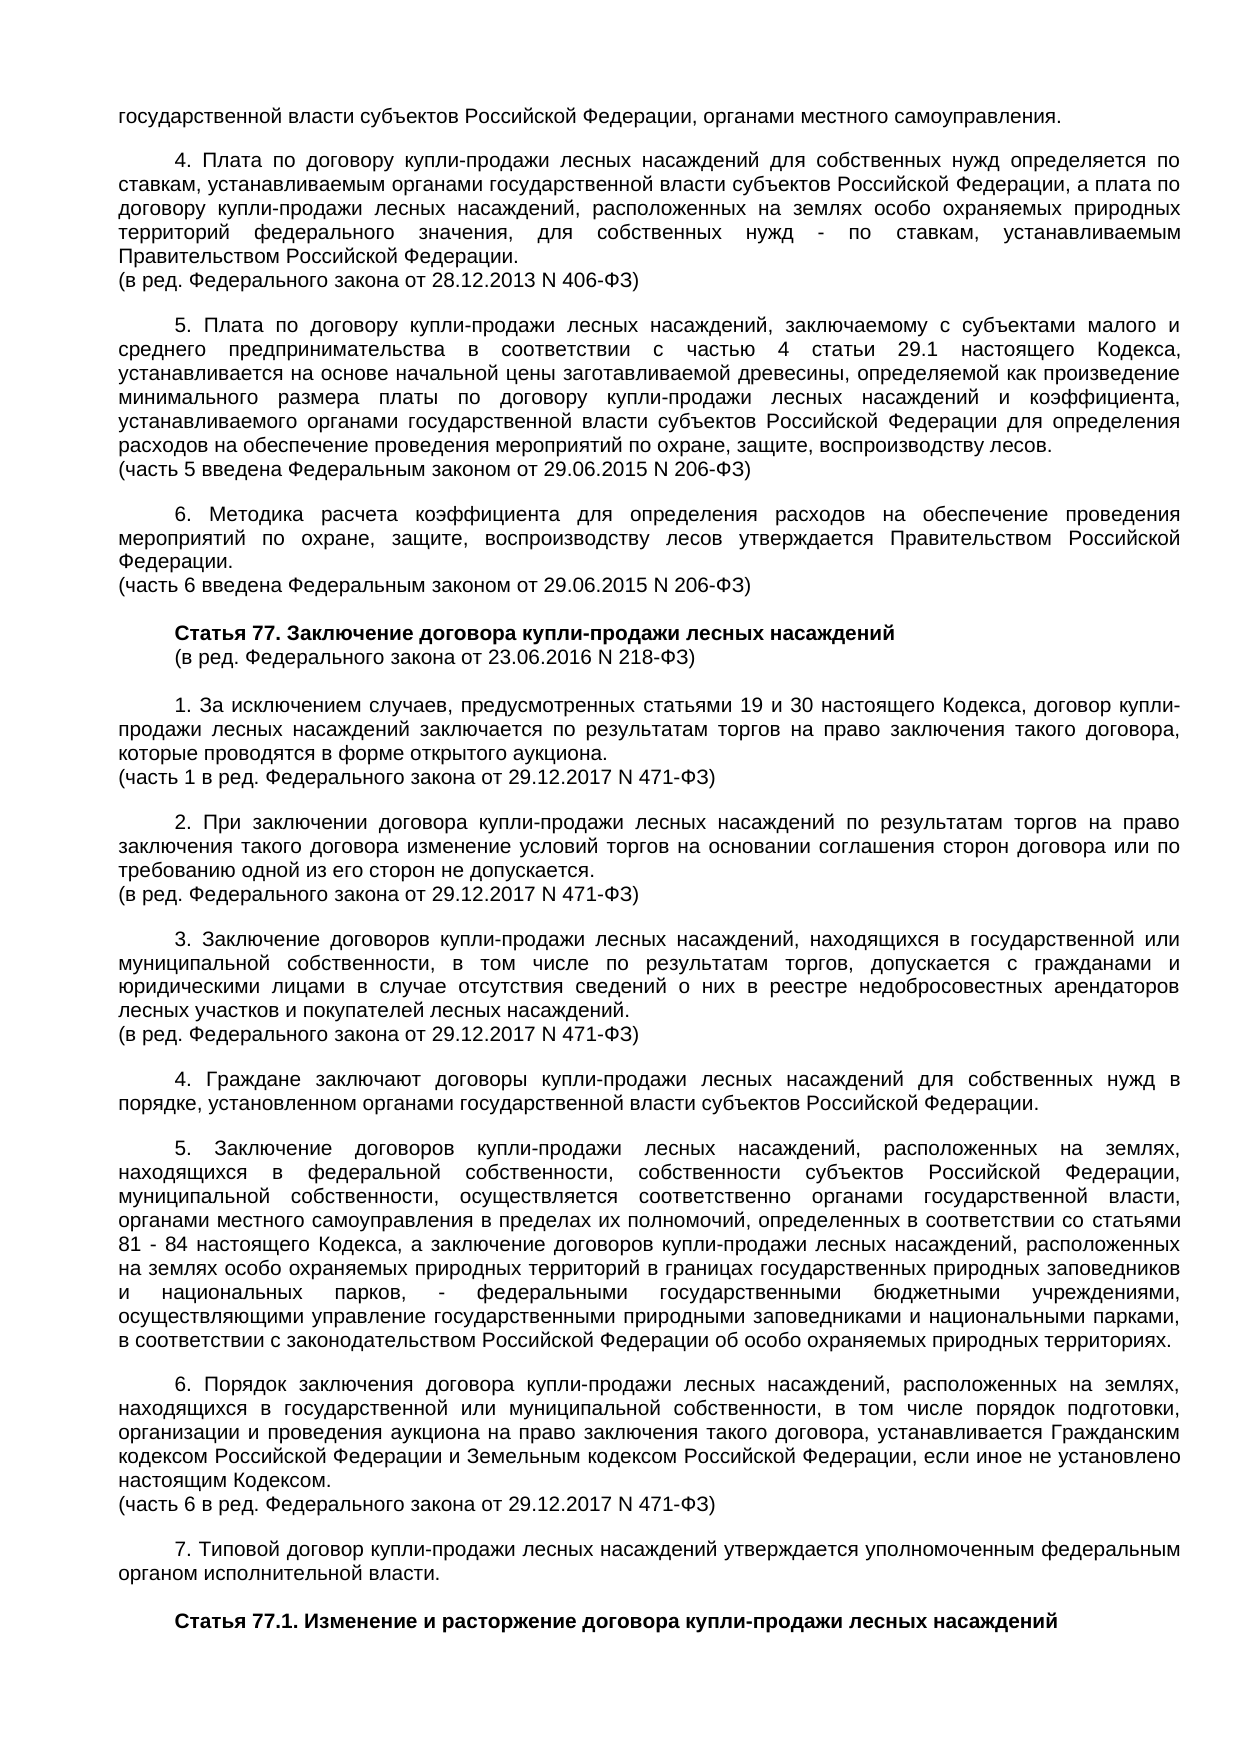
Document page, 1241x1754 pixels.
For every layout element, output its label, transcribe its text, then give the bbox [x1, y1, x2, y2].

text (часть 1 в ред. Федерального закона от 29.12.2017 N 471-ФЗ) [118, 765, 1181, 789]
text (часть 5 введена Федеральным законом от 29.06.2015 N 206-ФЗ) [118, 457, 1181, 481]
text (в ред. Федерального закона от 29.12.2017 N 471-ФЗ) [118, 1022, 1181, 1046]
text 2. При заключении договора купли-продажи лесных насаждений по результатам торгов на право заключения такого договора изменение условий торгов на основании соглашения сторон договора или по требованию одной из его сторон не допускается. [118, 810, 1181, 882]
text 7. Типовой договор купли-продажи лесных насаждений утверждается уполномоченным федеральным органом исполнительной власти. [118, 1537, 1181, 1585]
text (часть 6 введена Федеральным законом от 29.06.2015 N 206-ФЗ) [118, 573, 1181, 597]
text 4. Плата по договору купли-продажи лесных насаждений для собственных нужд определяется по ставкам, устанавливаемым органами государственной власти субъектов Российской Федерации, а плата по договору купли-продажи лесных насаждений, расположенных на землях особо охраняемых природных территорий федерального значения, для собственных нужд - по ставкам, устанавливаемым Правительством Российской Федерации. [118, 148, 1181, 268]
text (в ред. Федерального закона от 28.12.2013 N 406-ФЗ) [118, 268, 1181, 292]
text 3. Заключение договоров купли-продажи лесных насаждений, находящихся в государственной или муниципальной собственности, в том числе по результатам торгов, допускается с гражданами и юридическими лицами в случае отсутствия сведений о них в реестре недобросовестных арендаторов лесных участков и покупателей лесных насаждений. [118, 926, 1181, 1022]
text 5. Плата по договору купли-продажи лесных насаждений, заключаемому с субъектами малого и среднего предпринимательства в соответствии с частью 4 статьи 29.1 настоящего Кодекса, устанавливается на основе начальной цены заготавливаемой древесины, определяемой как произведение минимального размера платы по договору купли-продажи лесных насаждений и коэффициента, устанавливаемого органами государственной власти субъектов Российской Федерации для определения расходов на обеспечение проведения мероприятий по охране, защите, воспроизводству лесов. [118, 313, 1181, 457]
title Статья 77.1. Изменение и расторжение договора купли-продажи лесных насаждений [118, 1609, 1181, 1633]
text 6. Порядок заключения договора купли-продажи лесных насаждений, расположенных на землях, находящихся в государственной или муниципальной собственности, в том числе порядок подготовки, организации и проведения аукциона на право заключения такого договора, устанавливается Гражданским кодексом Российской Федерации и Земельным кодексом Российской Федерации, если иное не установлено настоящим Кодексом. [118, 1372, 1181, 1492]
text (часть 6 в ред. Федерального закона от 29.12.2017 N 471-ФЗ) [118, 1492, 1181, 1516]
text 5. Заключение договоров купли-продажи лесных насаждений, расположенных на землях, находящихся в федеральной собственности, собственности субъектов Российской Федерации, муниципальной собственности, осуществляется соответственно органами государственной власти, органами местного самоуправления в пределах их полномочий, определенных в соответствии со статьями 81 - 84 настоящего Кодекса, а заключение договоров купли-продажи лесных насаждений, расположенных на землях особо охраняемых природных территорий в границах государственных природных заповедников и национальных парков, - федеральными государственными бюджетными учреждениями, осуществляющими управление государственными природными заповедниками и национальными парками, в соответствии с законодательством Российской Федерации об особо охраняемых природных территориях. [118, 1136, 1181, 1351]
text 6. Методика расчета коэффициента для определения расходов на обеспечение проведения мероприятий по охране, защите, воспроизводству лесов утверждается Правительством Российской Федерации. [118, 501, 1181, 573]
text (в ред. Федерального закона от 23.06.2016 N 218-ФЗ) [118, 645, 1181, 669]
text 1. За исключением случаев, предусмотренных статьями 19 и 30 настоящего Кодекса, договор купли-продажи лесных насаждений заключается по результатам торгов на право заключения такого договора, которые проводятся в форме открытого аукциона. [118, 693, 1181, 765]
text (в ред. Федерального закона от 29.12.2017 N 471-ФЗ) [118, 882, 1181, 906]
title Статья 77. Заключение договора купли-продажи лесных насаждений [118, 621, 1181, 645]
text 4. Граждане заключают договоры купли-продажи лесных насаждений для собственных нужд в порядке, установленном органами государственной власти субъектов Российской Федерации. [118, 1067, 1181, 1115]
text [118, 103, 1181, 127]
